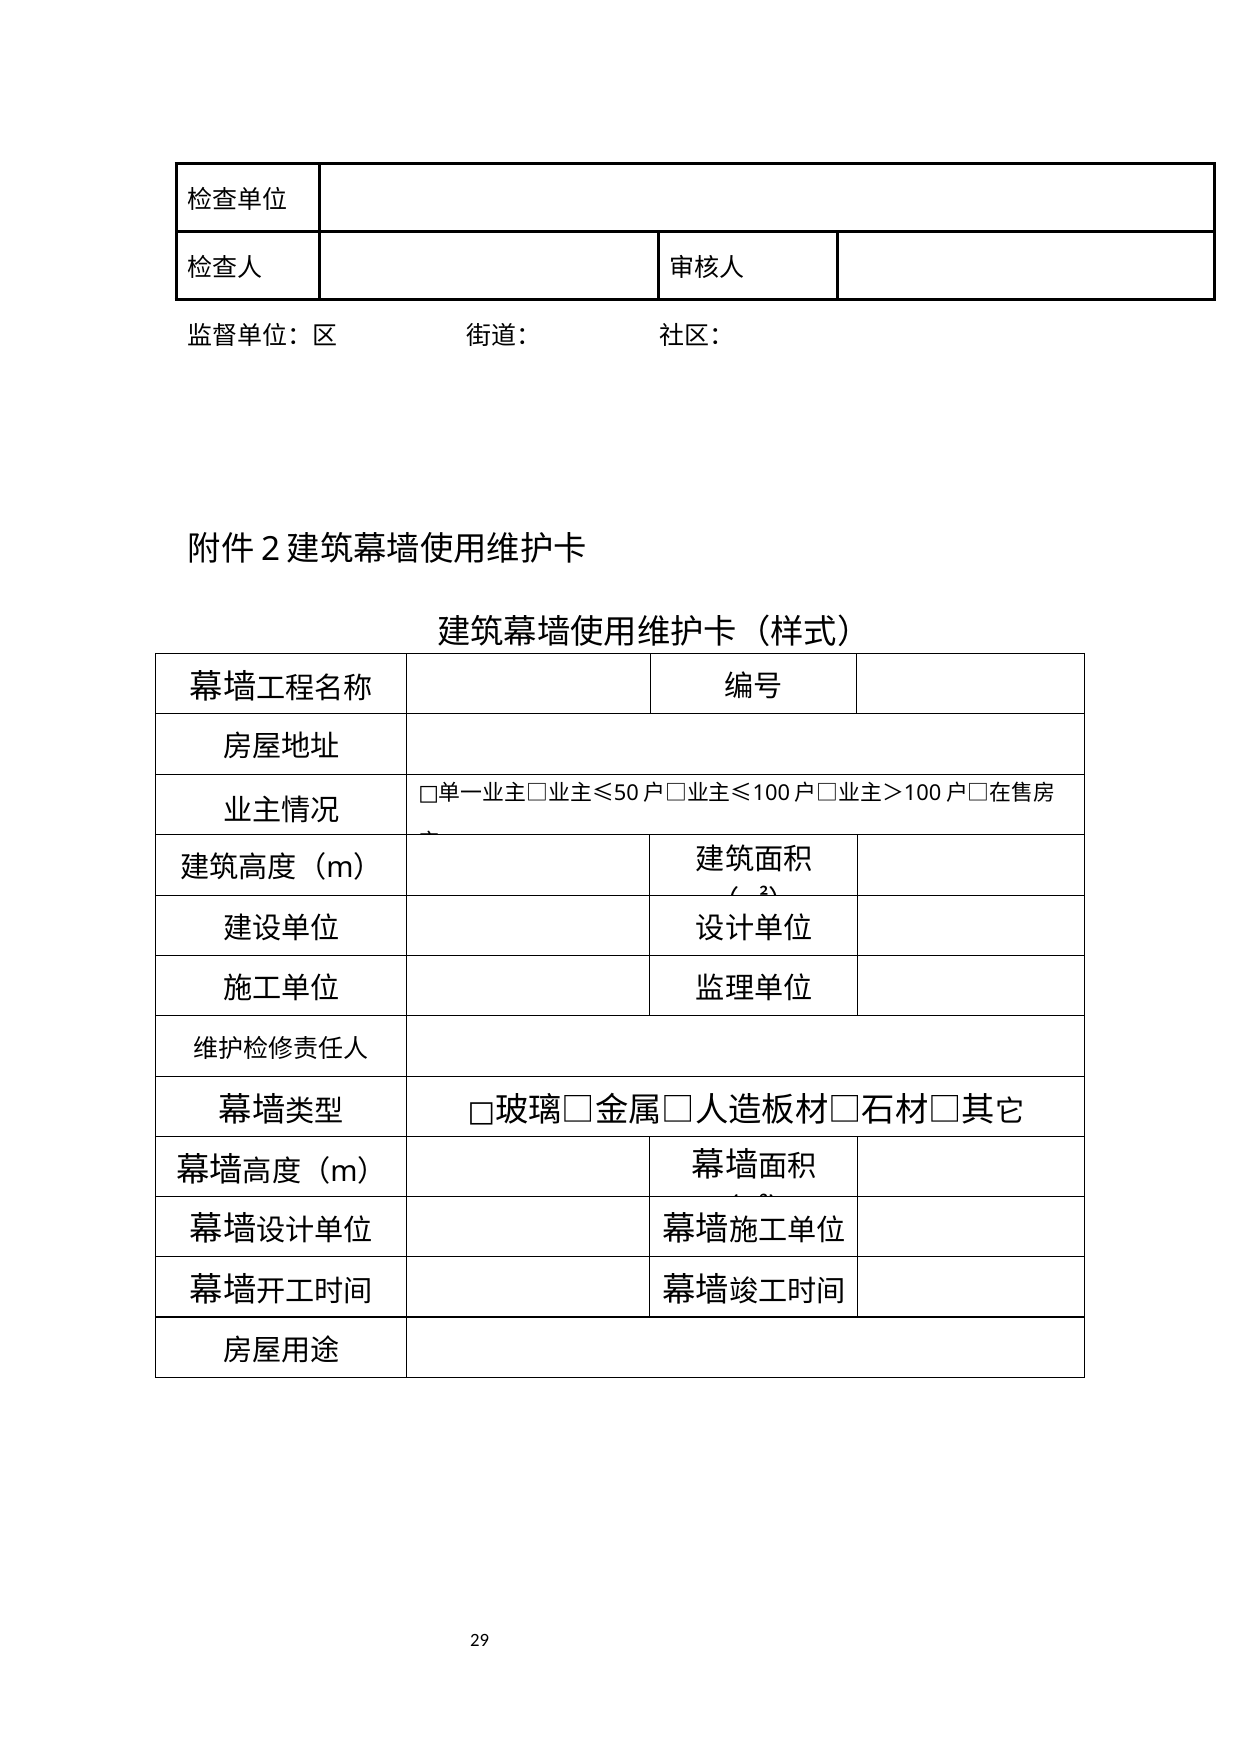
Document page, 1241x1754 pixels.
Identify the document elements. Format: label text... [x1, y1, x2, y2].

table_cell [321, 165, 1213, 230]
table_cell 业主情况 [156, 775, 406, 834]
table_cell [407, 1197, 649, 1256]
table_cell 维护检修责任人 [156, 1016, 406, 1076]
table_cell [407, 1137, 649, 1196]
text 建筑幕墙使用维护卡（样式） [187, 605, 1053, 653]
table_header [407, 654, 650, 713]
table_cell [858, 1137, 1084, 1196]
table_cell [321, 233, 657, 298]
table_cell [407, 714, 1084, 774]
table_cell 设计单位 [650, 896, 857, 955]
table_cell [407, 1016, 1084, 1076]
table_header [857, 654, 1084, 713]
table_cell 房屋地址 [156, 714, 406, 774]
table_cell [858, 956, 1084, 1015]
table_cell 房屋用途 [156, 1318, 406, 1377]
table_cell [839, 233, 1213, 298]
table_cell [858, 896, 1084, 955]
table_cell [858, 835, 1084, 894]
table_cell 监理单位 [650, 956, 857, 1015]
table_cell 建筑高度（m） [156, 835, 406, 894]
table_cell [407, 835, 649, 894]
table_header 编号 [651, 654, 856, 713]
table_cell 建设单位 [156, 896, 406, 955]
table_cell 幕墙设计单位 [156, 1197, 406, 1256]
table_cell 幕墙施工单位 [650, 1197, 857, 1256]
text 附件2建筑幕墙使用维护卡 [187, 522, 1053, 571]
table_cell 幕墙开工时间 [156, 1257, 406, 1316]
table_cell 检查人 [178, 233, 318, 298]
text 监督单位：区 街道： 社区： [187, 301, 1053, 366]
table_cell [858, 1257, 1084, 1316]
table_cell 施工单位 [156, 956, 406, 1015]
table_cell 检查单位 [178, 165, 318, 230]
table_cell □玻璃□金属□人造板材□石材□其它 [407, 1077, 1084, 1136]
table_header 幕墙工程名称 [156, 654, 406, 713]
table_cell 幕墙面积（㎡） [650, 1137, 857, 1196]
table_cell 幕墙类型 [156, 1077, 406, 1136]
table_cell 幕墙竣工时间 [650, 1257, 857, 1316]
table_cell [407, 956, 649, 1015]
table_cell 幕墙高度（m） [156, 1137, 406, 1196]
table_cell [407, 1257, 649, 1316]
table_cell □单一业主□业主≤50户□业主≤100户□业主＞100户□在售房产 [407, 775, 1084, 834]
table_cell 审核人 [660, 233, 836, 298]
table_cell 建筑面积（㎡） [650, 835, 857, 894]
table_cell [858, 1197, 1084, 1256]
table_cell [407, 896, 649, 955]
table_cell [407, 1318, 1084, 1377]
